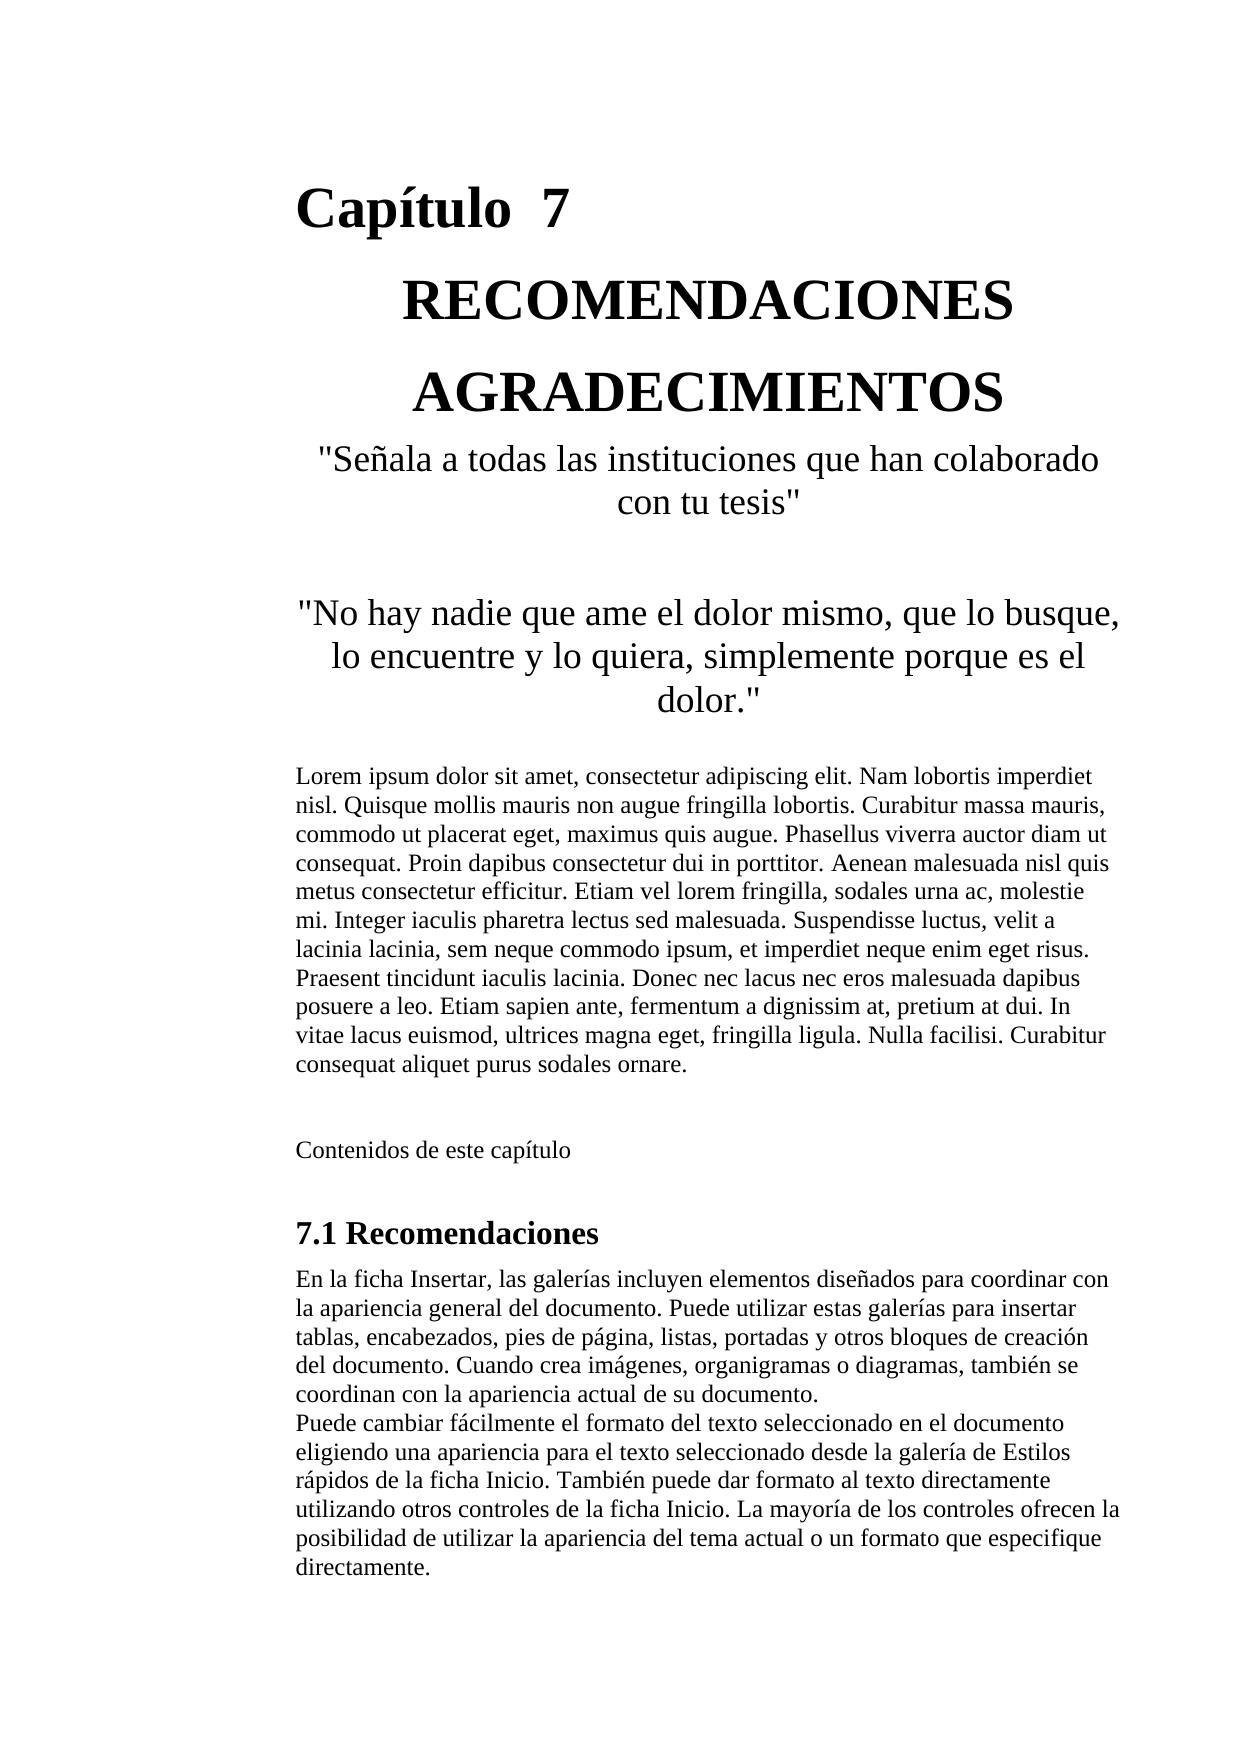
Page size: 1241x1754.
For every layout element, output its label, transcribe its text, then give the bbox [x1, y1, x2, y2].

subtitle "Señala a todas las instituciones que han colaborado con tu tesis" [295, 436, 1122, 523]
title RECOMENDACIONES [295, 265, 1122, 332]
title Capítulo 7 [295, 173, 1122, 240]
subtitle 7.1 Recomendaciones [295, 1213, 1122, 1252]
text Lorem ipsum dolor sit amet, consectetur adipiscing elit. Nam lobortis imperdiet nisl. Quisque mollis mauris non augue fringilla lobortis. Curabitur massa mauris, commodo ut placerat eget, maximus quis augue. Phasellus viverra auctor diam ut consequat. Proin dapibus consectetur dui in porttitor. Aenean malesuada nisl quis metus consectetur efficitur. Etiam vel lorem fringilla, sodales urna ac, molestie mi. Integer iaculis pharetra lectus sed malesuada. Suspendisse luctus, velit a lacinia lacinia, sem neque commodo ipsum, et imperdiet neque enim eget risus. Praesent tincidunt iaculis lacinia. Donec nec lacus nec eros malesuada dapibus posuere a leo. Etiam sapien ante, fermentum a dignissim at, pretium at dui. In vitae lacus euismod, ultrices magna eget, fringilla ligula. Nulla facilisi. Curabitur consequat aliquet purus sodales ornare. [295, 761, 1122, 1078]
title AGRADECIMIENTOS [295, 357, 1122, 424]
text Puede cambiar fácilmente el formato del texto seleccionado en el documento eligiendo una apariencia para el texto seleccionado desde la galería de Estilos rápidos de la ficha Inicio. También puede dar formato al texto directamente utilizando otros controles de la ficha Inicio. La mayoría de los controles ofrecen la posibilidad de utilizar la apariencia del tema actual o un formato que especifique directamente. [295, 1408, 1122, 1581]
subtitle "No hay nadie que ame el dolor mismo, que lo busque, lo encuentre y lo quiera, simplemente porque es el dolor." [295, 591, 1122, 720]
text Contenidos de este capítulo [295, 1135, 1122, 1164]
